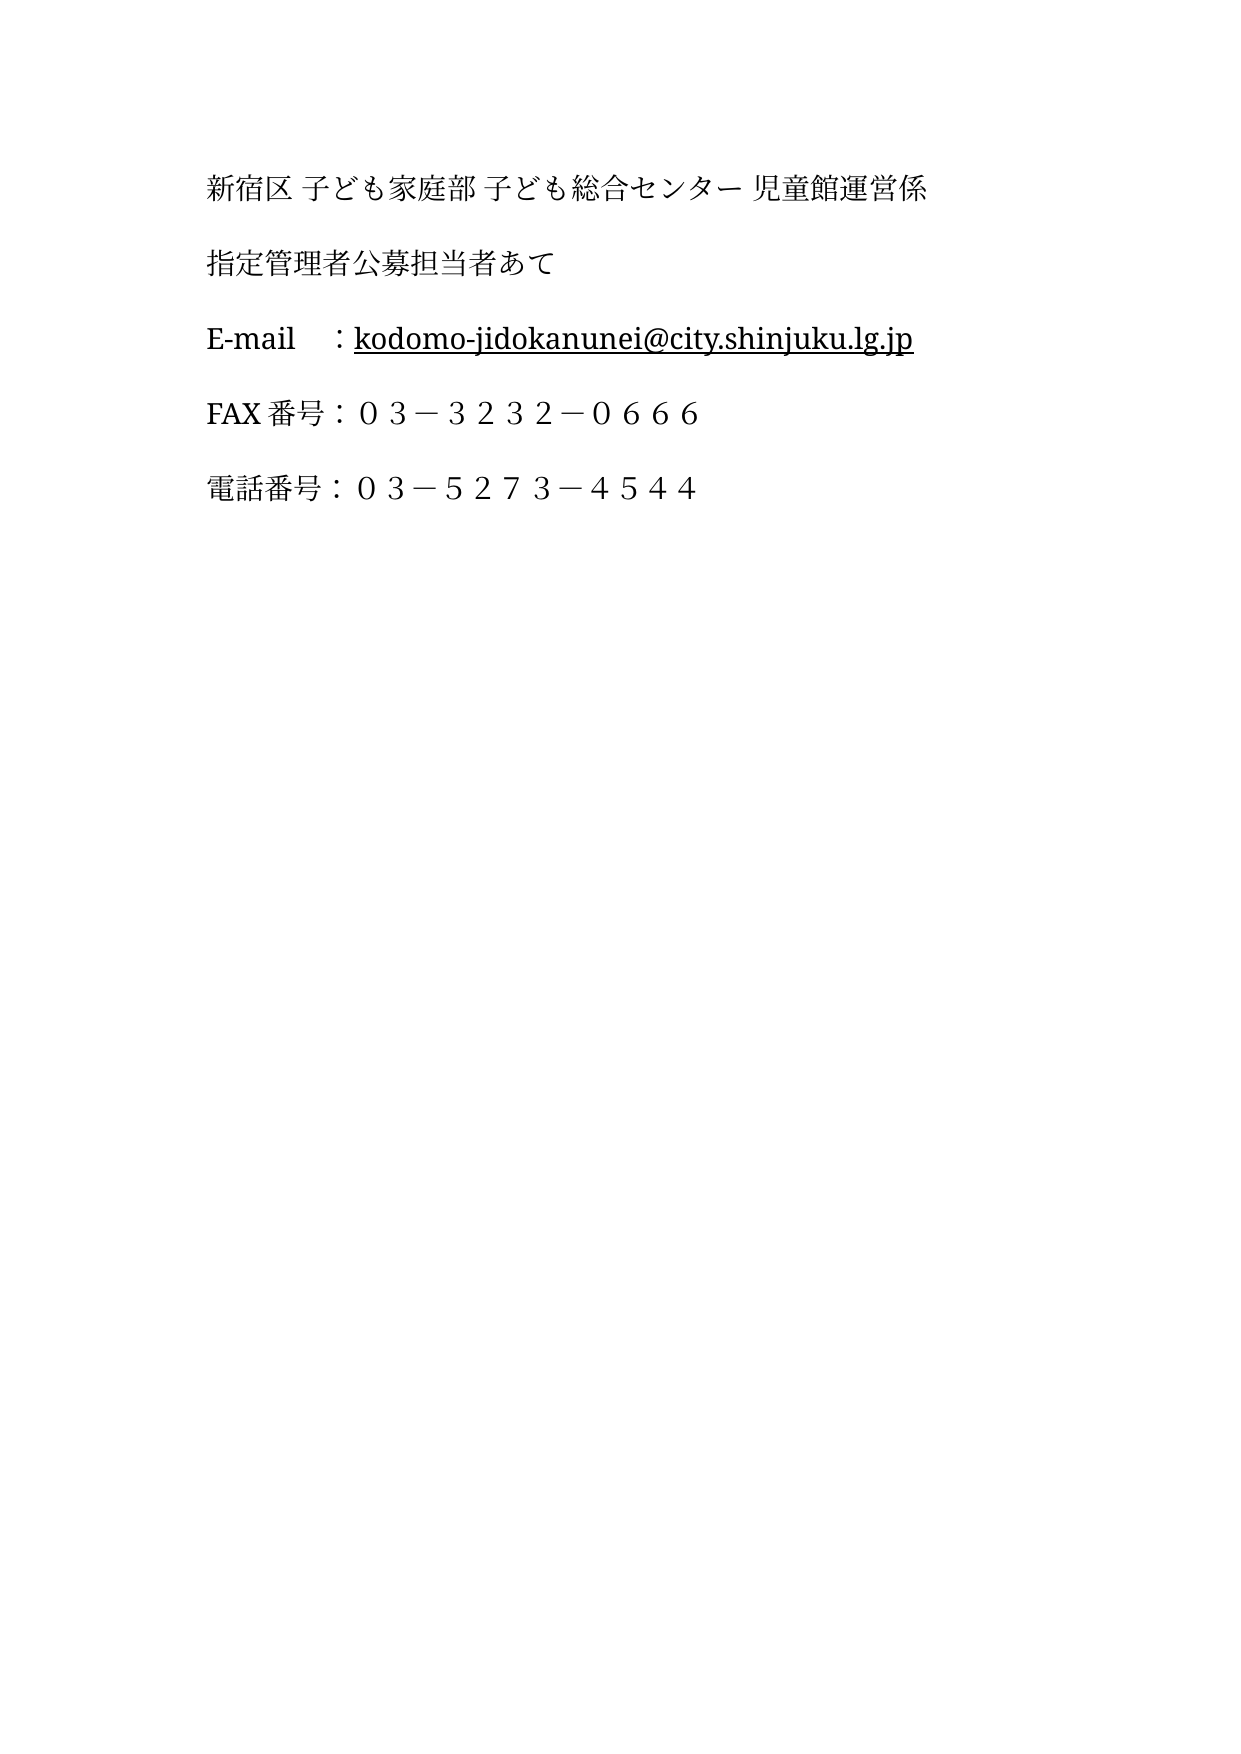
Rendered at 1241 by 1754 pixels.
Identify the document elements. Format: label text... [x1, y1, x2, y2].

text 電話番号：０３－５２７３－４５４４ [148, 450, 1063, 525]
text 指定管理者公募担当者あて [148, 225, 1005, 300]
text 新宿区 子ども家庭部 子ども総合センター 児童館運営係 [148, 150, 1063, 225]
text E-mail ：kodomo-jidokanunei@city.shinjuku.lg.jp [148, 300, 1063, 375]
text FAX番号：０３－３２３２－０６６６ [148, 375, 1063, 450]
